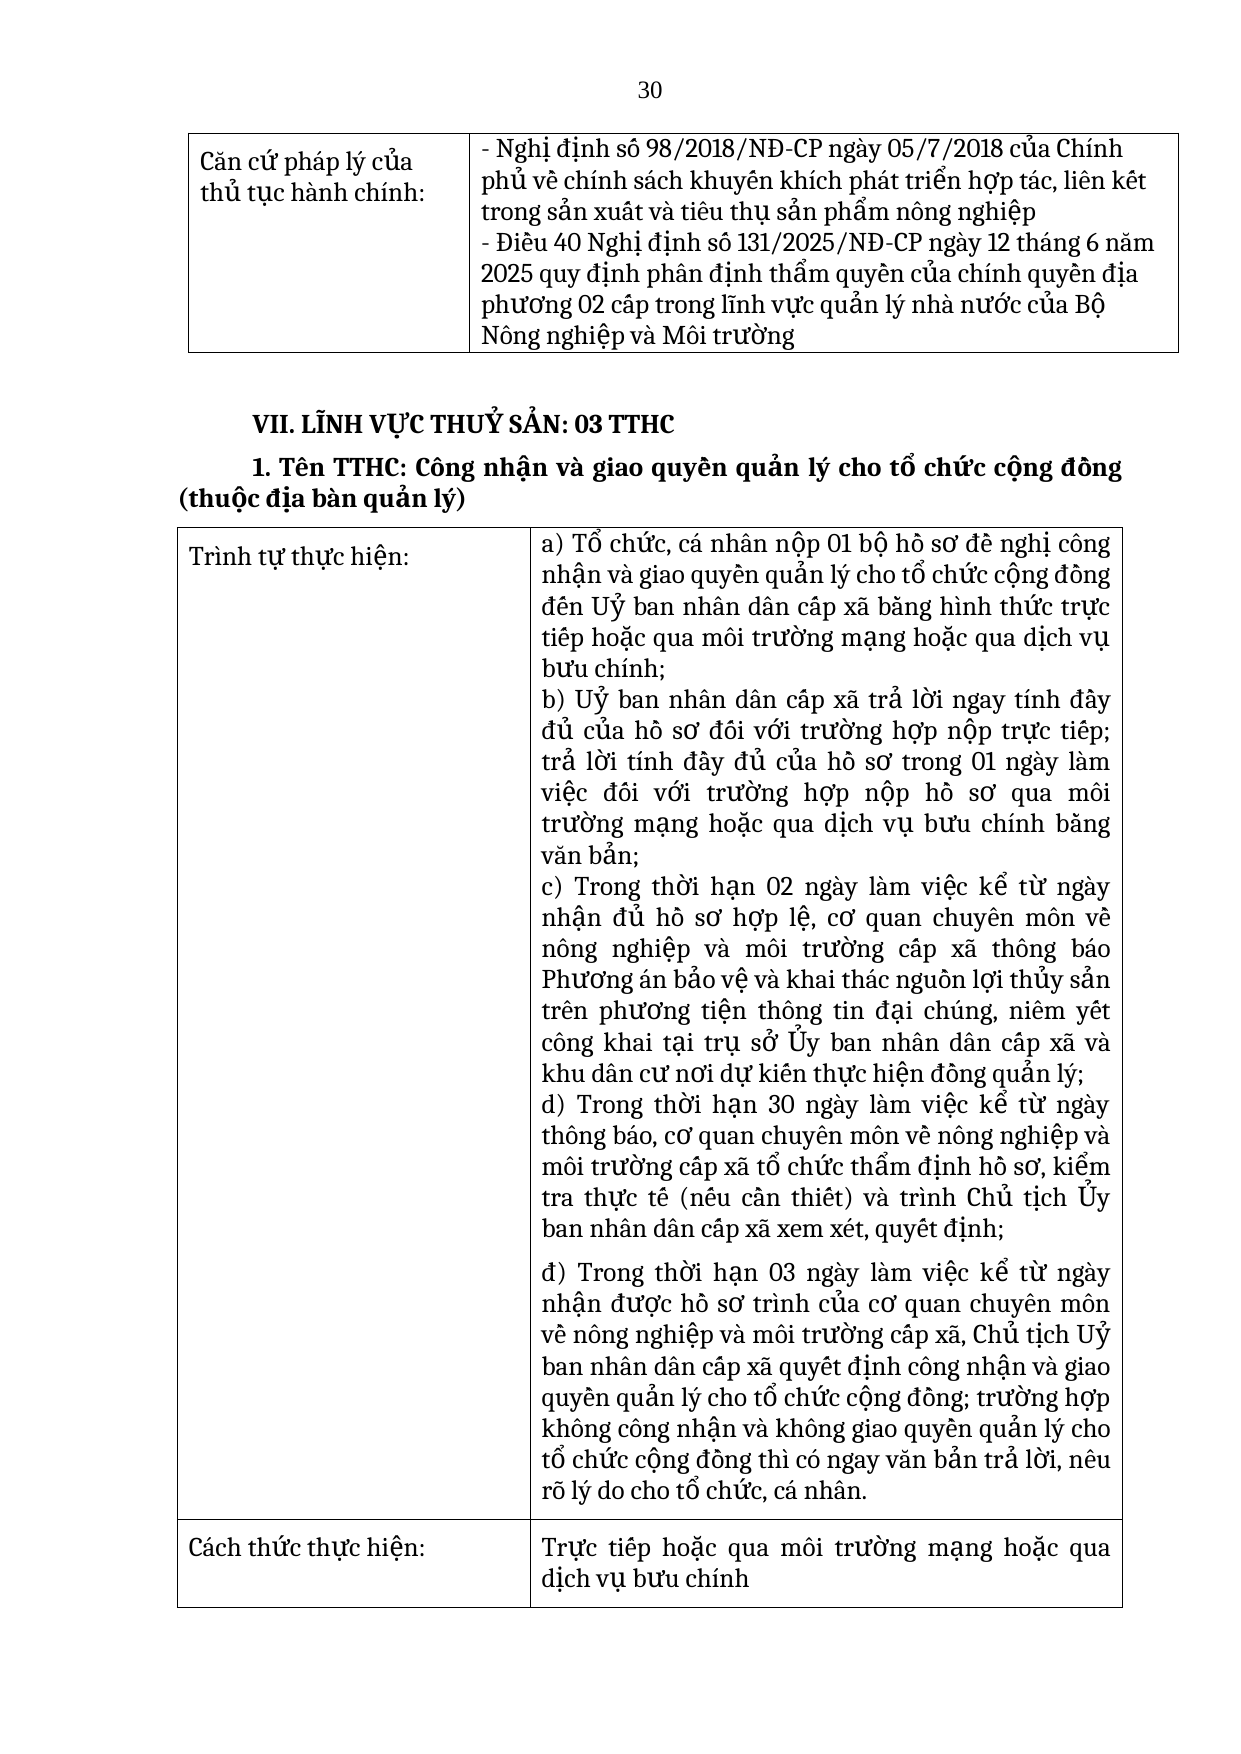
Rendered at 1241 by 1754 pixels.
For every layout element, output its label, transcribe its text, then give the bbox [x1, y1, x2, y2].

text 1. Tên TTHC: Công nhận và giao quyền quản lý cho tổ chức cộng đồng (thuộc địa bàn quản lý) [177, 452, 1122, 515]
table_header a) Tổ chức, cá nhân nộp 01 bộ hồ sơ đề nghị công nhận và giao quyền quản lý cho tổ chức cộng đồng đến Uỷ ban nhân dân cấp xã bằng hình thức trực tiếp hoặc qua môi trường mạng hoặc qua dịch vụ bưu chính; b) Uỷ ban nhân dân cấp xã trả lời ngay tính đầy đủ của hồ sơ đối với trường hợp nộp trực tiếp; trả lời tính đầy đủ của hồ sơ trong 01 ngày làm việc đối với trường hợp nộp hồ sơ qua môi trường mạng hoặc qua dịch vụ bưu chính bằng văn bản; c) Trong thời hạn 02 ngày làm việc kể từ ngày nhận đủ hồ sơ hợp lệ, cơ quan chuyên môn về nông nghiệp và môi trường cấp xã thông báo Phương án bảo vệ và khai thác nguồn lợi thủy sản trên phương tiện thông tin đại chúng, niêm yết công khai tại trụ sở Ủy ban nhân dân cấp xã và khu dân cư nơi dự kiến thực hiện đồng quản lý; d) Trong thời hạn 30 ngày làm việc kể từ ngày thông báo, cơ quan chuyên môn về nông nghiệp và môi trường cấp xã tổ chức thẩm định hồ sơ, kiểm tra thực tế (nếu cần thiết) và trình Chủ tịch Ủy ban nhân dân cấp xã xem xét, quyết định; đ) Trong thời hạn 03 ngày làm việc kể từ ngày nhận được hồ sơ trình của cơ quan chuyên môn về nông nghiệp và môi trường cấp xã, Chủ tịch Uỷ ban nhân dân cấp xã quyết định công nhận và giao quyền quản lý cho tổ chức cộng đồng; trường hợp không công nhận và không giao quyền quản lý cho tổ chức cộng đồng thì có ngay văn bản trả lời, nêu rõ lý do cho tổ chức, cá nhân. [531, 528, 1122, 1519]
table_cell Cách thức thực hiện: [178, 1520, 530, 1607]
table_cell Căn cứ pháp lý của thủ tục hành chính: [189, 134, 469, 352]
table_cell - Nghị định số 98/2018/NĐ-CP ngày 05/7/2018 của Chính phủ về chính sách khuyến khích phát triển hợp tác, liên kết trong sản xuất và tiêu thụ sản phẩm nông nghiệp - Điều 40 Nghị định số 131/2025/NĐ-CP ngày 12 tháng 6 năm 2025 quy định phân định thẩm quyền của chính quyền địa phương 02 cấp trong lĩnh vực quản lý nhà nước của Bộ Nông nghiệp và Môi trường [470, 134, 1178, 352]
table_header Trình tự thực hiện: [178, 528, 530, 1519]
text VII. LĨNH VỰC THUỶ SẢN: 03 TTHC [177, 409, 1122, 440]
table_cell Trực tiếp hoặc qua môi trường mạng hoặc qua dịch vụ bưu chính [531, 1520, 1122, 1607]
